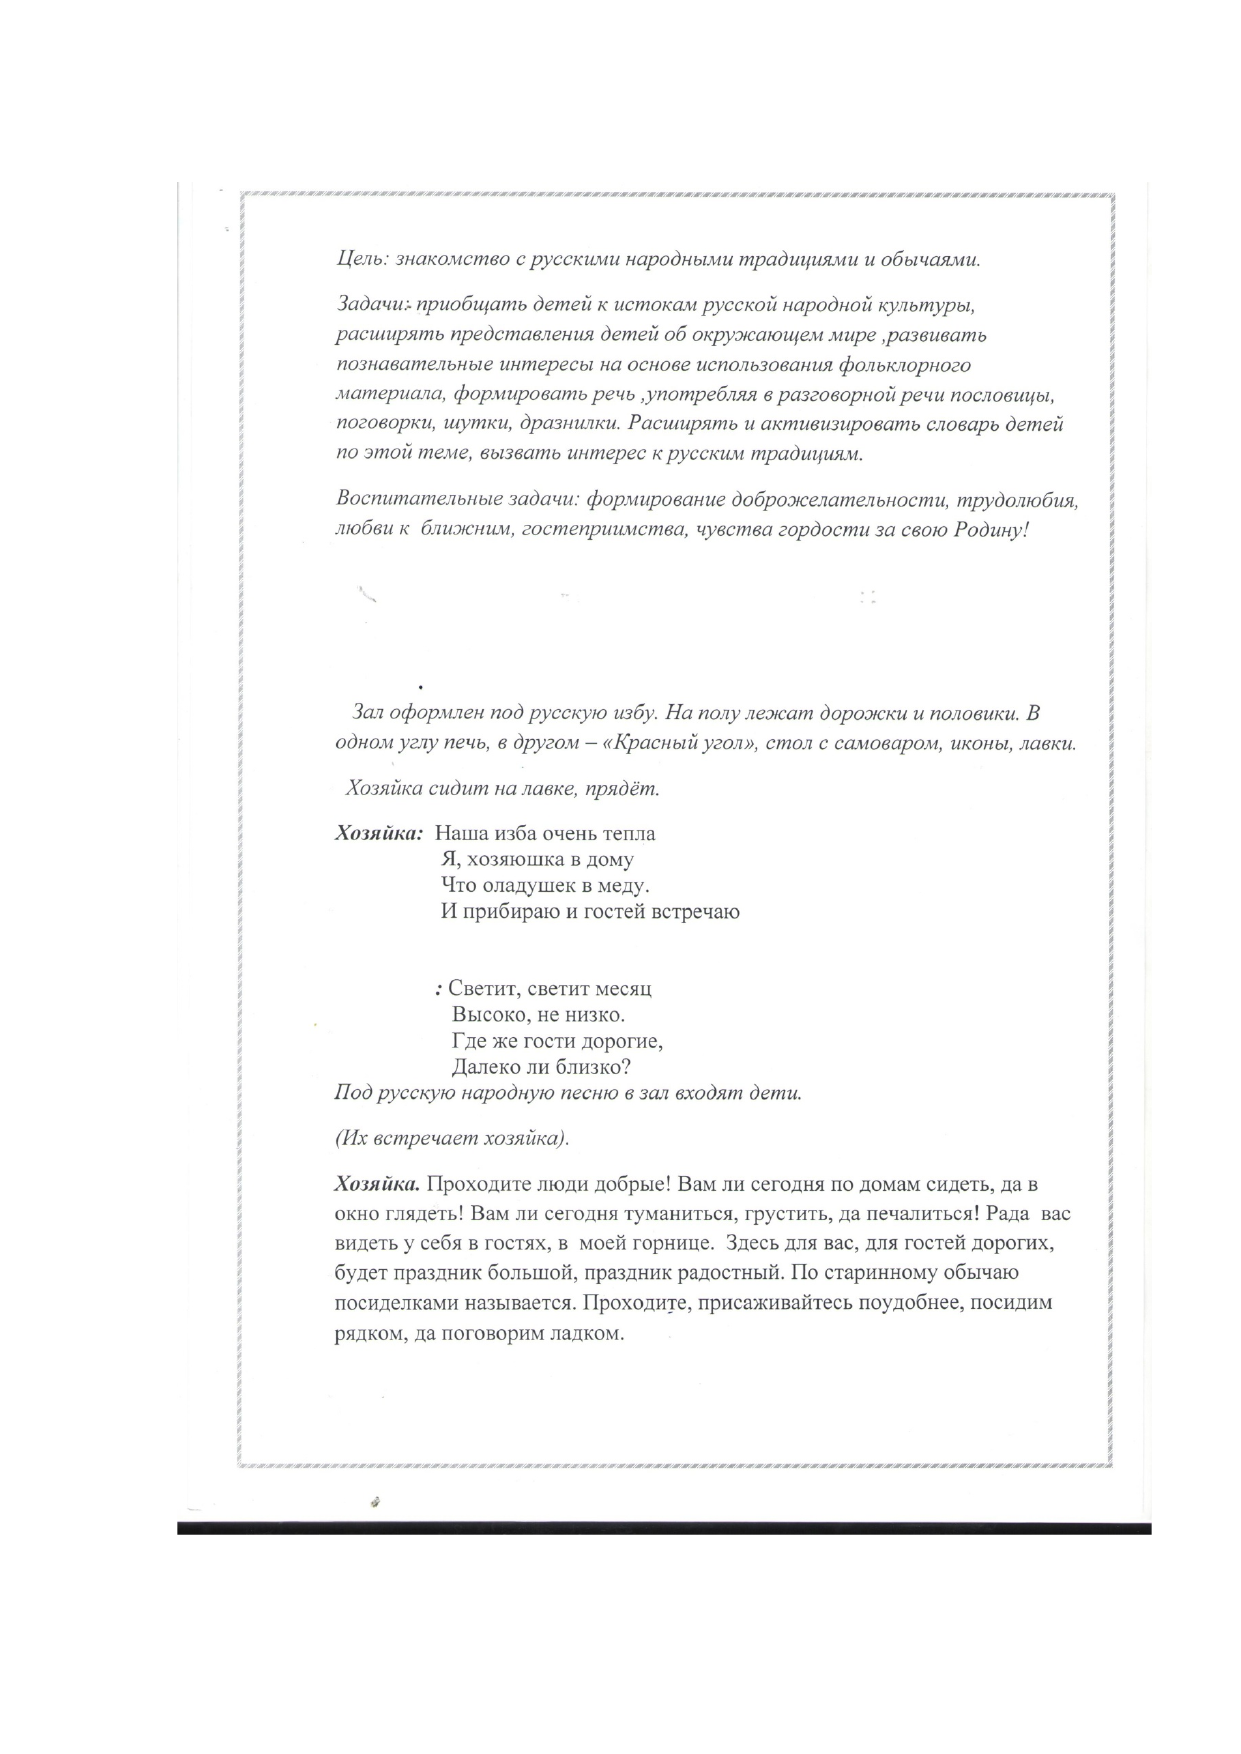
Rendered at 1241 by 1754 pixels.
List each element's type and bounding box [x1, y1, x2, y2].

picture [177, 182, 1152, 1535]
